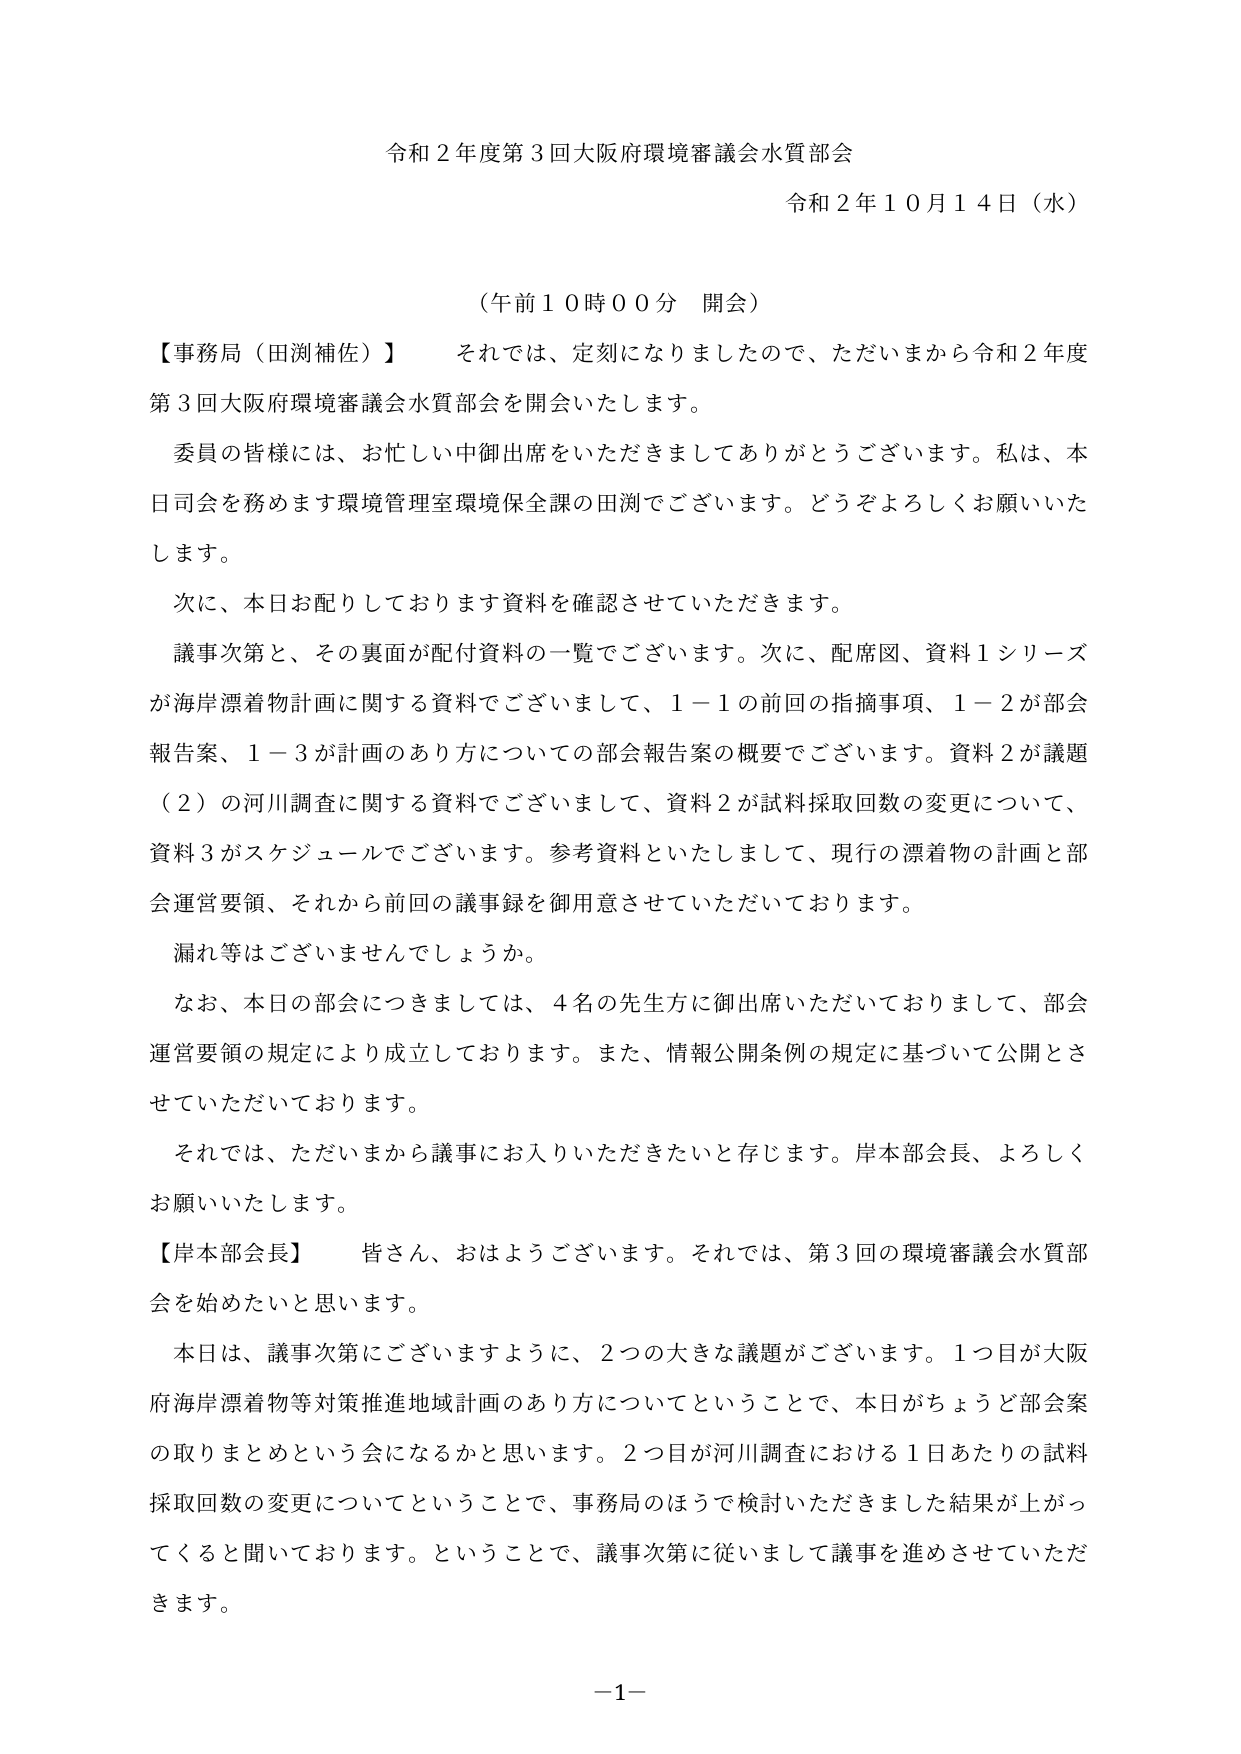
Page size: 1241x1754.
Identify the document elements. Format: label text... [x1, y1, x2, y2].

text 漏れ等はございませんでしょうか。 [149, 927, 1091, 977]
text 本日は、議事次第にございますように、２つの大きな議題がございます。１つ目が大阪府海岸漂着物等対策推進地域計画のあり方についてということで、本日がちょうど部会案の取りまとめという会になるかと思います。２つ目が河川調査における１日あたりの試料採取回数の変更についてということで、事務局のほうで検討いただきました結果が上がってくると聞いております。ということで、議事次第に従いまして議事を進めさせていただきます。 [149, 1327, 1091, 1627]
text それでは、ただいまから議事にお入りいただきたいと存じます。岸本部会長、よろしくお願いいたします。 [149, 1127, 1091, 1227]
text （午前１０時００分 開会） [149, 277, 1091, 327]
text 令和２年１０月１４日（水） [149, 177, 1091, 227]
text 令和２年度第３回大阪府環境審議会水質部会 [149, 127, 1091, 177]
text 【岸本部会長】 皆さん、おはようございます。それでは、第３回の環境審議会水質部会を始めたいと思います。 [149, 1227, 1091, 1327]
text 【事務局（田渕補佐）】 それでは、定刻になりましたので、ただいまから令和２年度第３回大阪府環境審議会水質部会を開会いたします。 [149, 327, 1091, 427]
text 議事次第と、その裏面が配付資料の一覧でございます。次に、配席図、資料１シリーズが海岸漂着物計画に関する資料でございまして、１－１の前回の指摘事項、１－２が部会報告案、１－３が計画のあり方についての部会報告案の概要でございます。資料２が議題（２）の河川調査に関する資料でございまして、資料２が試料採取回数の変更について、資料３がスケジュールでございます。参考資料といたしまして、現行の漂着物の計画と部会運営要領、それから前回の議事録を御用意させていただいております。 [149, 627, 1091, 927]
text なお、本日の部会につきましては、４名の先生方に御出席いただいておりまして、部会運営要領の規定により成立しております。また、情報公開条例の規定に基づいて公開とさせていただいております。 [149, 977, 1091, 1127]
text 委員の皆様には、お忙しい中御出席をいただきましてありがとうございます。私は、本日司会を務めます環境管理室環境保全課の田渕でございます。どうぞよろしくお願いいたします。 [149, 427, 1091, 577]
text 次に、本日お配りしております資料を確認させていただきます。 [149, 577, 1091, 627]
